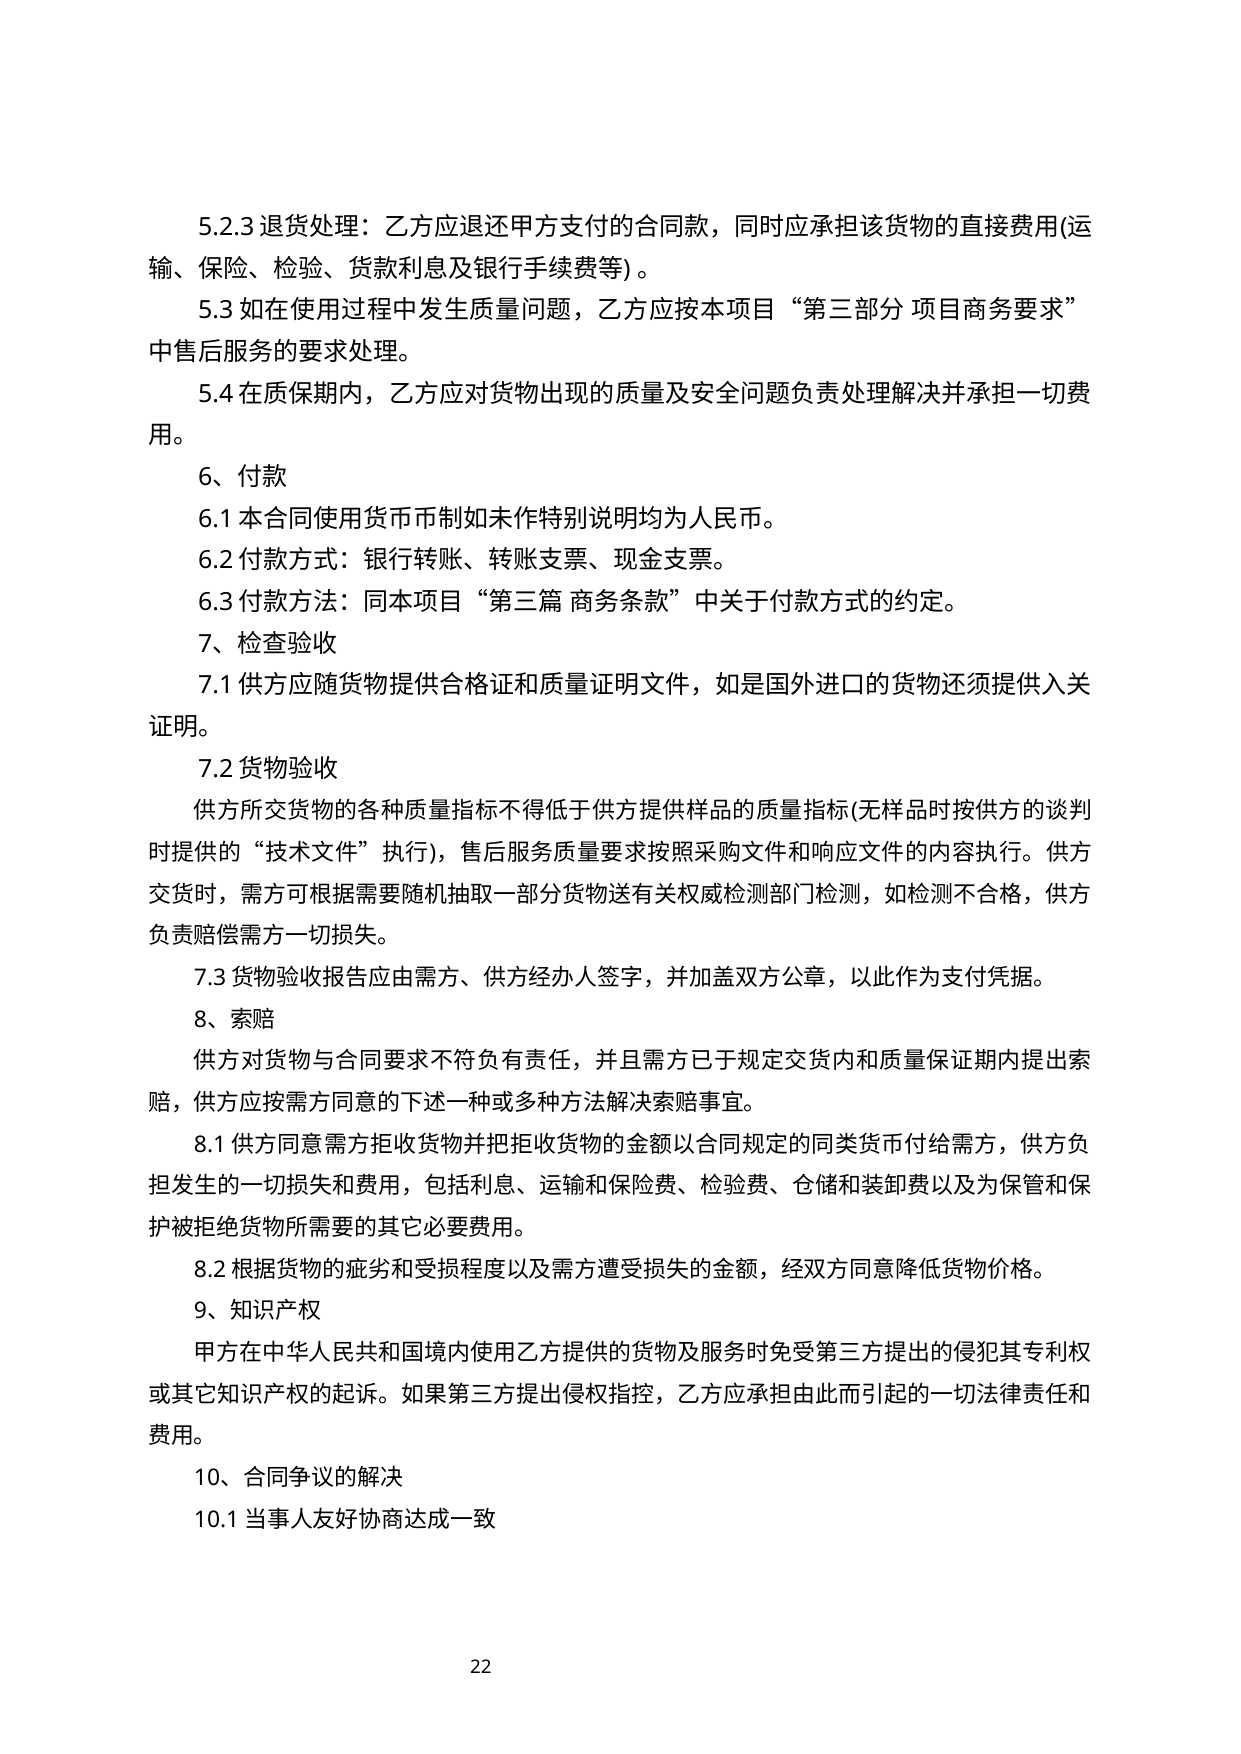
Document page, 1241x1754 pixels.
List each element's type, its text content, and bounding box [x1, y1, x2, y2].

text 10、合同争议的解决 [148, 1452, 1092, 1494]
text 6、付款 [148, 452, 1092, 494]
text 6.1本合同使用货币币制如未作特别说明均为人民币。 [148, 494, 1092, 535]
text 供方对货物与合同要求不符负有责任，并且需方已于规定交货内和质量保证期内提出索赔，供方应按需方同意的下述一种或多种方法解决索赔事宜。 [148, 1035, 1092, 1119]
text 5.3如在使用过程中发生质量问题，乙方应按本项目“第三部分 项目商务要求”中售后服务的要求处理。 [148, 285, 1092, 369]
text 7.2货物验收 [148, 744, 1092, 785]
text 6.3付款方法：同本项目“第三篇 商务条款”中关于付款方式的约定。 [148, 577, 1092, 619]
text 5.2.3退货处理：乙方应退还甲方支付的合同款，同时应承担该货物的直接费用(运输、保险、检验、货款利息及银行手续费等) 。 [148, 202, 1092, 285]
text 7.3货物验收报告应由需方、供方经办人签字，并加盖双方公章，以此作为支付凭据。 [148, 952, 1092, 994]
text 8、索赔 [148, 994, 1092, 1035]
text 供方所交货物的各种质量指标不得低于供方提供样品的质量指标(无样品时按供方的谈判时提供的“技术文件”执行)，售后服务质量要求按照采购文件和响应文件的内容执行。供方交货时，需方可根据需要随机抽取一部分货物送有关权威检测部门检测，如检测不合格，供方负责赔偿需方一切损失。 [148, 785, 1092, 952]
text 7.1供方应随货物提供合格证和质量证明文件，如是国外进口的货物还须提供入关证明。 [148, 660, 1092, 744]
text 5.4在质保期内，乙方应对货物出现的质量及安全问题负责处理解决并承担一切费用。 [148, 369, 1092, 452]
text 7、检查验收 [148, 619, 1092, 660]
text 9、知识产权 [148, 1285, 1092, 1327]
text 8.2根据货物的疵劣和受损程度以及需方遭受损失的金额，经双方同意降低货物价格。 [148, 1244, 1092, 1285]
text 甲方在中华人民共和国境内使用乙方提供的货物及服务时免受第三方提出的侵犯其专利权或其它知识产权的起诉。如果第三方提出侵权指控，乙方应承担由此而引起的一切法律责任和费用。 [148, 1327, 1092, 1452]
text 8.1供方同意需方拒收货物并把拒收货物的金额以合同规定的同类货币付给需方，供方负担发生的一切损失和费用，包括利息、运输和保险费、检验费、仓储和装卸费以及为保管和保护被拒绝货物所需要的其它必要费用。 [148, 1119, 1092, 1244]
text 10.1当事人友好协商达成一致 [148, 1494, 1092, 1535]
text 6.2付款方式：银行转账、转账支票、现金支票。 [148, 535, 1092, 577]
